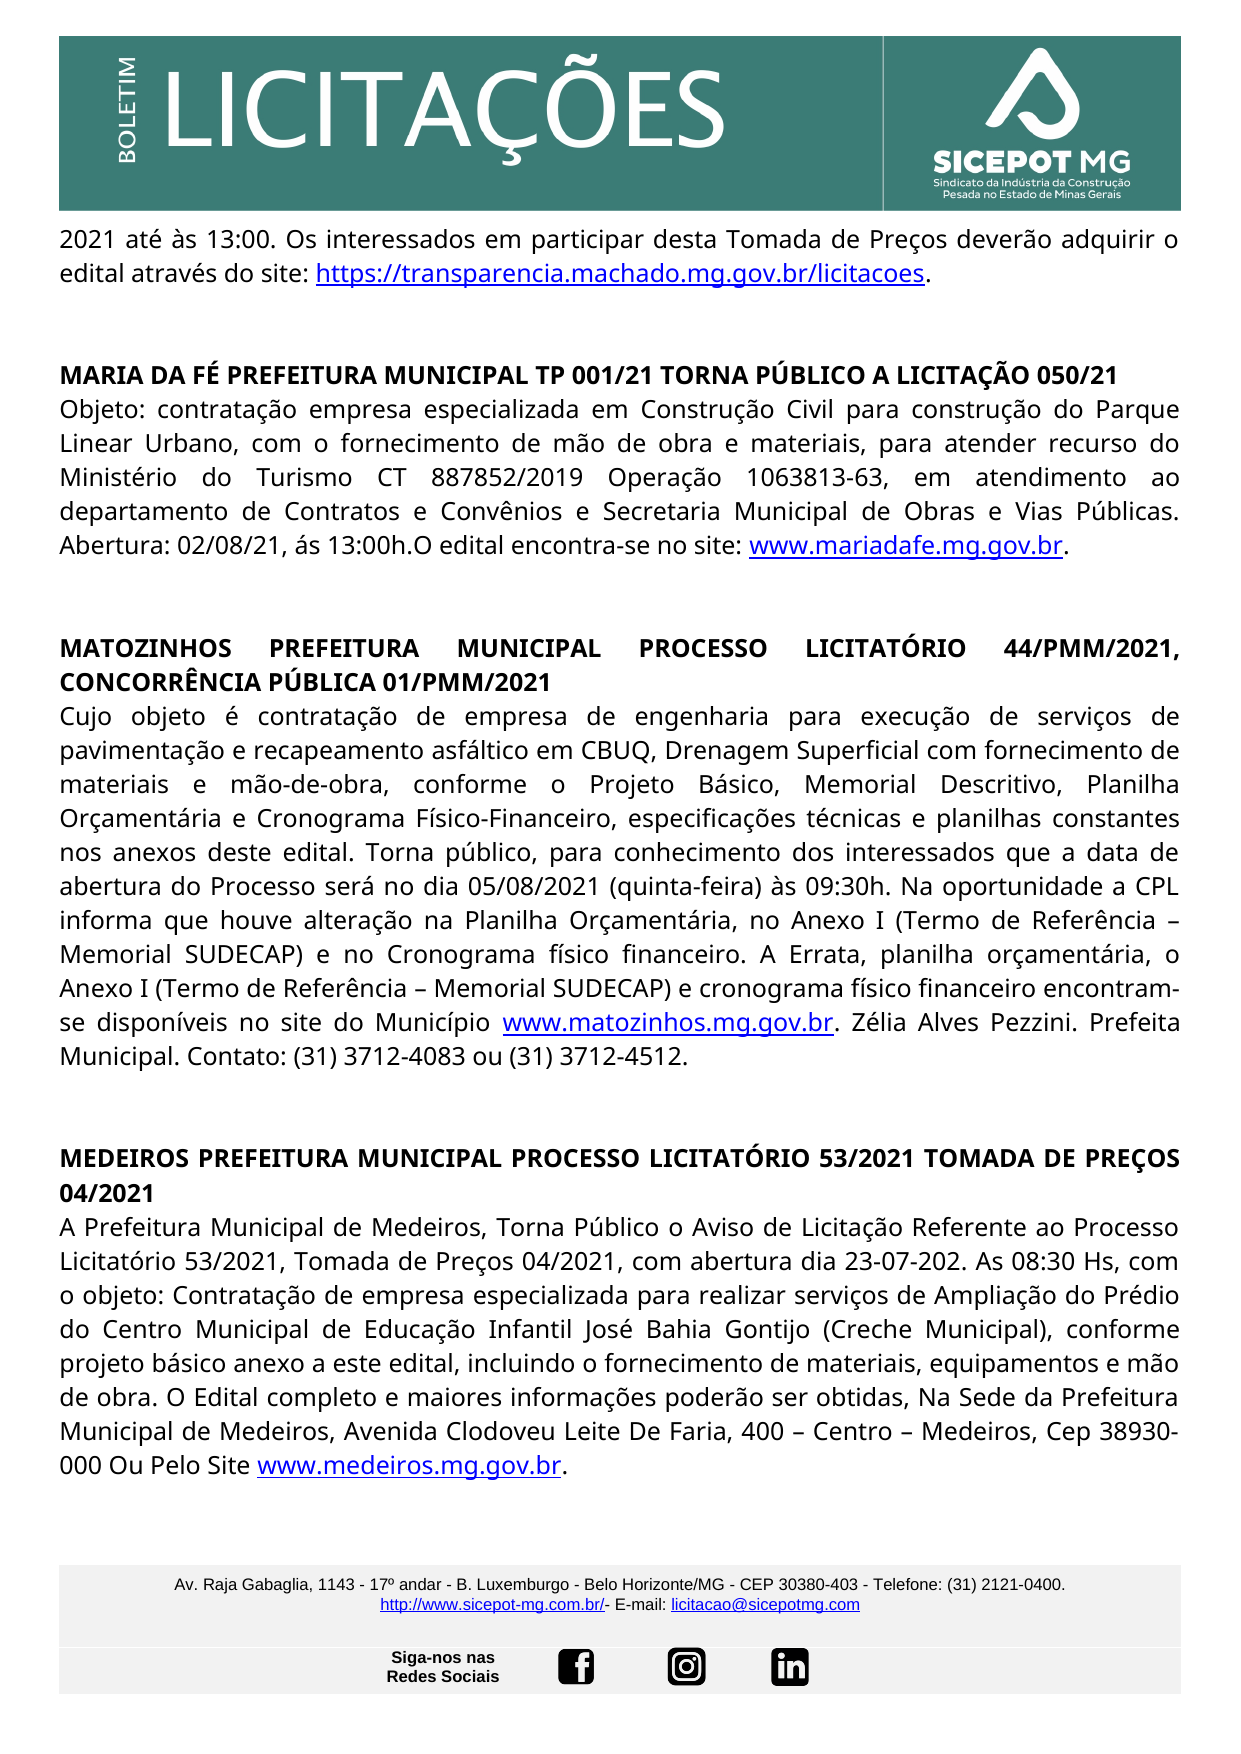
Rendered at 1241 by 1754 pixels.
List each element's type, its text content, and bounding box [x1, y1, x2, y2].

text MARIA DA FÉ PREFEITURA MUNICIPAL TP 001/21 TORNA PÚBLICO A LICITAÇÃO 050/21 [59, 358, 1181, 392]
picture [59, 36, 1181, 211]
text Objeto: contratação empresa especializada em Construção Civil para construção do Parque Linear Urbano, com o fornecimento de mão de obra e materiais, para atender recurso do Ministério do Turismo CT 887852/2019 Operação 1063813-63, em atendimento ao departamento de Contratos e Convênios e Secretaria Municipal de Obras e Vias Públicas. Abertura: 02/08/21, ás 13:00h.O edital encontra-se no site: www.mariadafe.mg.gov.br. [59, 392, 1181, 562]
picture [771, 1648, 809, 1686]
text Cujo objeto é contratação de empresa de engenharia para execução de serviços de pavimentação e recapeamento asfáltico em CBUQ, Drenagem Superficial com fornecimento de materiais e mão-de-obra, conforme o Projeto Básico, Memorial Descritivo, Planilha Orçamentária e Cronograma Físico-Financeiro, especificações técnicas e planilhas constantes nos anexos deste edital. Torna público, para conhecimento dos interessados que a data de abertura do Processo será no dia 05/08/2021 (quinta-feira) às 09:30h. Na oportunidade a CPL informa que houve alteração na Planilha Orçamentária, no Anexo I (Termo de Referência – Memorial SUDECAP) e no Cronograma físico financeiro. A Errata, planilha orçamentária, o Anexo I (Termo de Referência – Memorial SUDECAP) e cronograma físico financeiro encontram-se disponíveis no site do Município www.matozinhos.mg.gov.br. Zélia Alves Pezzini. Prefeita Municipal. Contato: (31) 3712-4083 ou (31) 3712-4512. [59, 698, 1181, 1073]
text MEDEIROS PREFEITURA MUNICIPAL PROCESSO LICITATÓRIO 53/2021 TOMADA DE PREÇOS 04/2021 [59, 1141, 1181, 1209]
text MATOZINHOS PREFEITURA MUNICIPAL PROCESSO LICITATÓRIO 44/PMM/2021, CONCORRÊNCIA PÚBLICA 01/PMM/2021 [59, 630, 1181, 698]
picture [667, 1647, 706, 1686]
picture [557, 1648, 594, 1685]
text A Prefeitura Municipal de Medeiros, Torna Público o Aviso de Licitação Referente ao Processo Licitatório 53/2021, Tomada de Preços 04/2021, com abertura dia 23-07-202. As 08:30 Hs, com o objeto: Contratação de empresa especializada para realizar serviços de Ampliação do Prédio do Centro Municipal de Educação Infantil José Bahia Gontijo (Creche Municipal), conforme projeto básico anexo a este edital, incluindo o fornecimento de materiais, equipamentos e mão de obra. O Edital completo e maiores informações poderão ser obtidas, Na Sede da Prefeitura Municipal de Medeiros, Avenida Clodoveu Leite De Faria, 400 – Centro – Medeiros, Cep 38930-000 Ou Pelo Site www.medeiros.mg.gov.br. [59, 1209, 1181, 1482]
